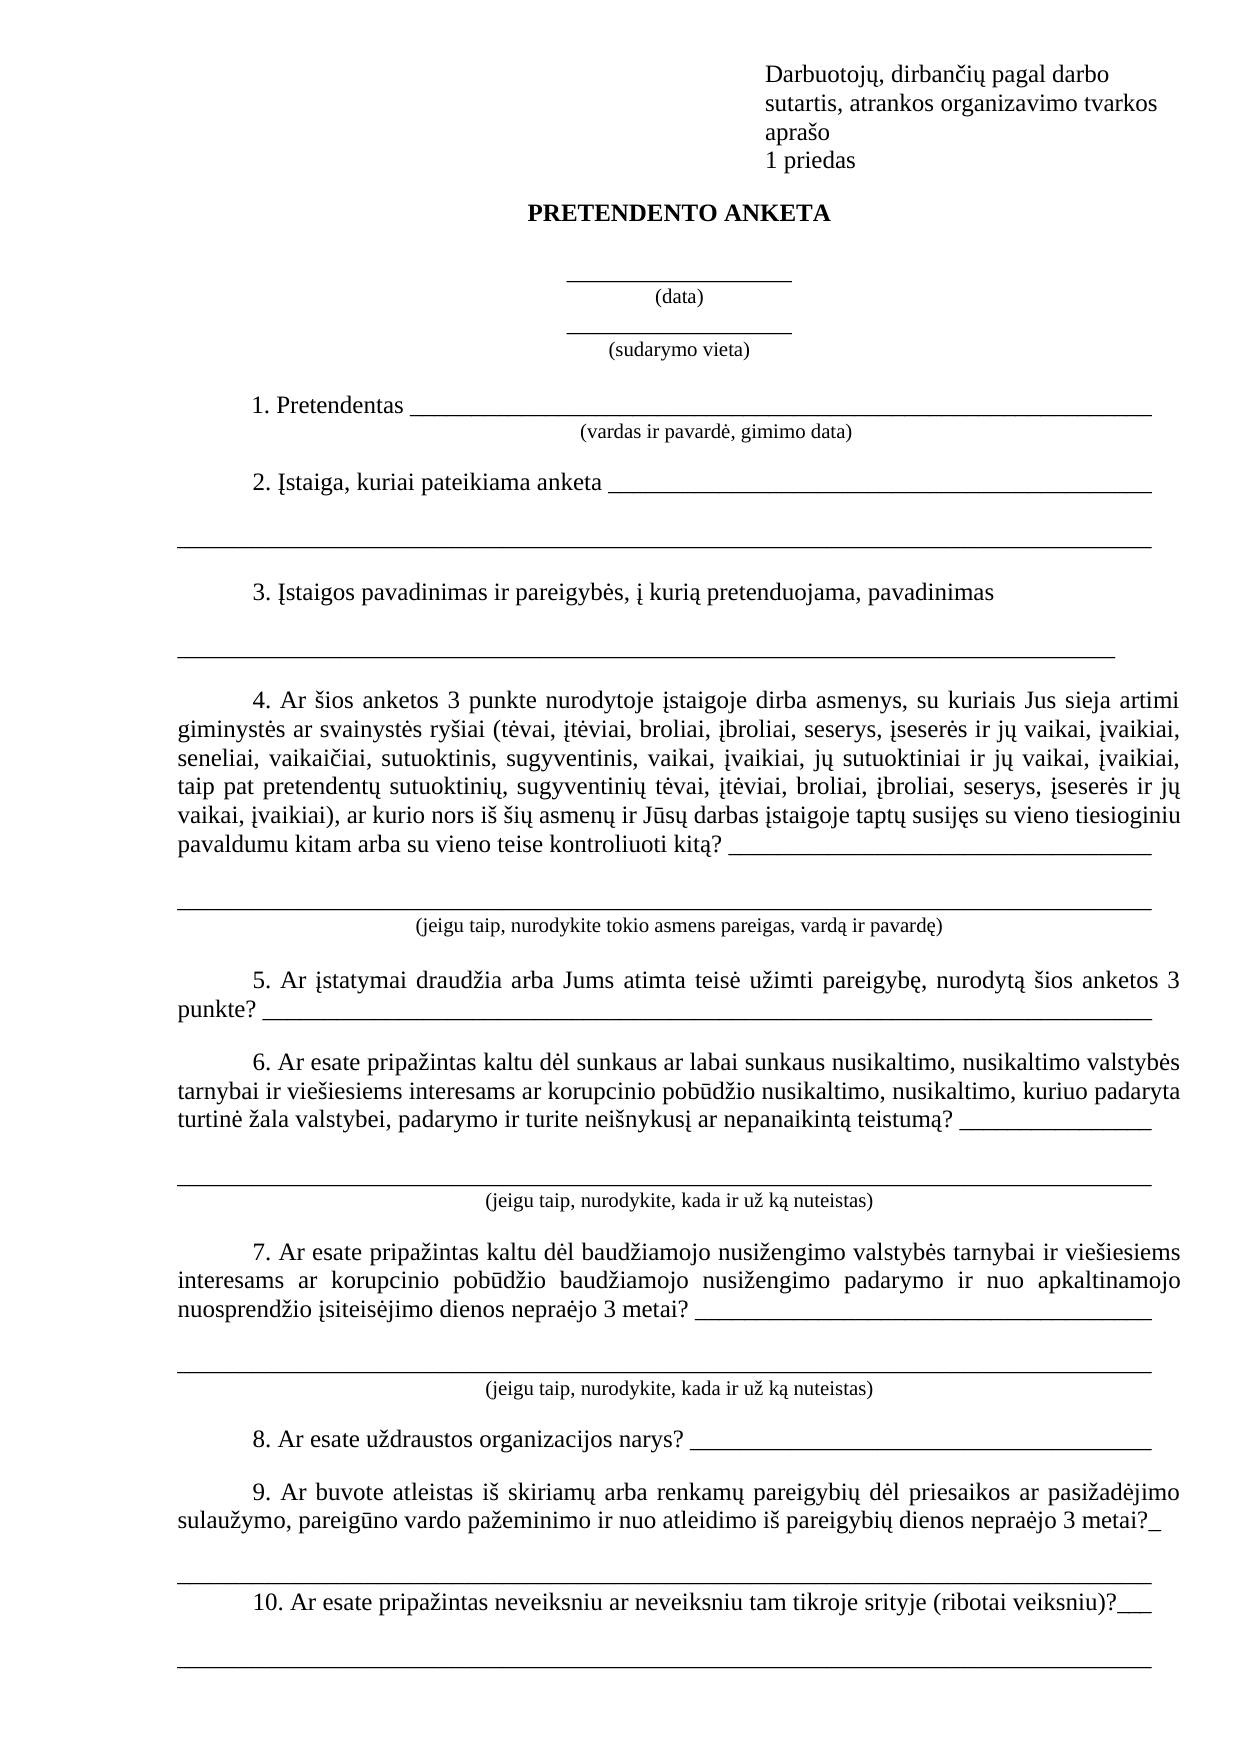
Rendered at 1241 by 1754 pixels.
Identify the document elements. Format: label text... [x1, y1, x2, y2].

text PRETENDENTO ANKETA [177, 198, 1181, 227]
text (data) [177, 284, 1181, 308]
text __________________ [177, 256, 1181, 284]
text 1. Pretendentas [177, 390, 1181, 419]
text 10. Ar esate pripažintas neveiksniu ar neveiksniu tam tikroje srityje (ribotai veiksniu)? [177, 1587, 1181, 1616]
text __________________ [177, 308, 1181, 337]
text 2. Įstaiga, kuriai pateikiama anketa [177, 467, 1181, 496]
text Darbuotojų, dirbančių pagal darbo [765, 59, 1181, 88]
text aprašo [765, 117, 1181, 145]
text 4. Ar šios anketos 3 punkte nurodytoje įstaigoje dirba asmenys, su kuriais Jus sieja artimi giminystės ar svainystės ryšiai (tėvai, įtėviai, broliai, įbroliai, seserys, įseserės ir jų vaikai, įvaikiai, seneliai, vaikaičiai, sutuoktinis, sugyventinis, vaikai, įvaikiai, jų sutuoktiniai ir jų vaikai, įvaikiai, taip pat pretendentų sutuoktinių, sugyventinių tėvai, įtėviai, broliai, įbroliai, seserys, įseserės ir jų vaikai, įvaikiai), ar kurio nors iš šių asmenų ir Jūsų darbas įstaigoje taptų susijęs su vieno tiesioginiu pavaldumu kitam arba su vieno teise kontroliuoti kitą? [177, 685, 1181, 858]
text 5. Ar įstatymai draudžia arba Jums atimta teisė užimti pareigybę, nurodytą šios anketos 3 punkte? [177, 966, 1181, 1023]
text (jeigu taip, nurodykite, kada ir už ką nuteistas) [177, 1376, 1181, 1400]
text sutartis, atrankos organizavimo tvarkos [765, 88, 1181, 117]
text 8. Ar esate uždraustos organizacijos narys? [177, 1424, 1181, 1452]
text 1 priedas [765, 145, 1181, 174]
text (jeigu taip, nurodykite tokio asmens pareigas, vardą ir pavardę) [177, 913, 1181, 937]
text (jeigu taip, nurodykite, kada ir už ką nuteistas) [177, 1188, 1181, 1212]
text ___________________________________________________________________________ [177, 632, 1181, 661]
text (sudarymo vieta) [177, 337, 1181, 361]
text 9. Ar buvote atleistas iš skiriamų arba renkamų pareigybių dėl priesaikos ar pasižadėjimo sulaužymo, pareigūno vardo pažeminimo ir nuo atleidimo iš pareigybių dienos nepraėjo 3 metai? [177, 1477, 1181, 1534]
text (vardas ir pavardė, gimimo data) [177, 419, 1181, 443]
text 7. Ar esate pripažintas kaltu dėl baudžiamojo nusižengimo valstybės tarnybai ir viešiesiems interesams ar korupcinio pobūdžio baudžiamojo nusižengimo padarymo ir nuo apkaltinamojo nuosprendžio įsiteisėjimo dienos nepraėjo 3 metai? [177, 1237, 1181, 1323]
text 3. Įstaigos pavadinimas ir pareigybės, į kurią pretenduojama, pavadinimas [177, 577, 1181, 606]
text 6. Ar esate pripažintas kaltu dėl sunkaus ar labai sunkaus nusikaltimo, nusikaltimo valstybės tarnybai ir viešiesiems interesams ar korupcinio pobūdžio nusikaltimo, nusikaltimo, kuriuo padaryta turtinė žala valstybei, padarymo ir turite neišnykusį ar nepanaikintą teistumą? [177, 1047, 1181, 1133]
